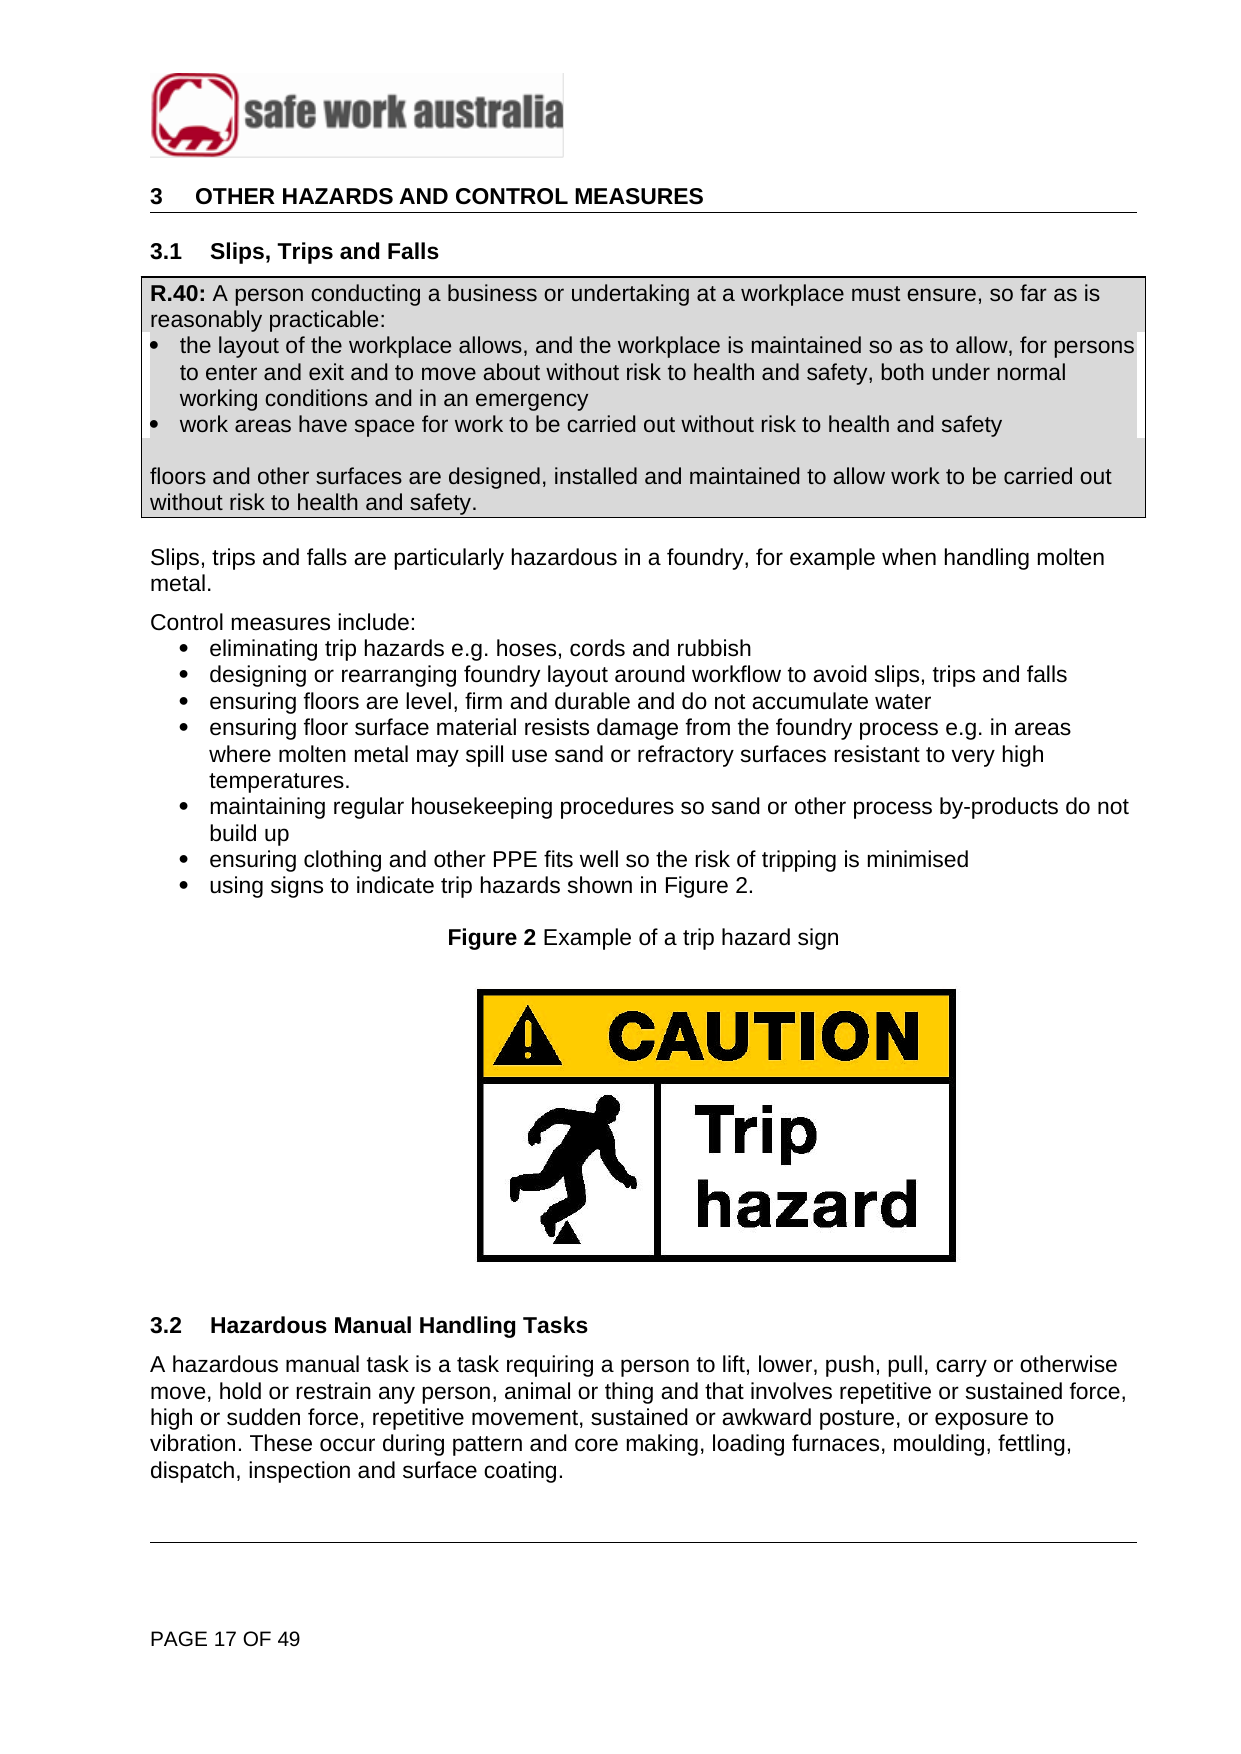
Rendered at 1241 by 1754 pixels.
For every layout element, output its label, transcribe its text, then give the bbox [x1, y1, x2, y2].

list maintaining regular housekeeping procedures so sand or other process by-products do not build up [179, 793, 1137, 846]
text Figure 2 Example of a trip hazard sign [150, 924, 1137, 950]
list using signs to indicate trip hazards shown in Figure 2. [179, 872, 1137, 899]
subtitle Slips, Trips and Falls [150, 238, 1137, 264]
text R.40: A person conducting a business or undertaking at a workplace must ensure, so far as is reasonably practicable: [142, 278, 1145, 332]
text A hazardous manual task is a task requiring a person to lift, lower, push, pull, carry or otherwise move, hold or restrain any person, animal or thing and that involves repetitive or sustained force, high or sudden force, repetitive movement, sustained or awkward posture, or exposure to vibration. These occur during pattern and core making, loading furnaces, moulding, fettling, dispatch, inspection and surface coating. [150, 1351, 1137, 1483]
text Control measures include: [150, 609, 1137, 635]
picture [450, 962, 982, 1288]
list designing or rearranging foundry layout around workflow to avoid slips, trips and falls [179, 661, 1137, 688]
subtitle Hazardous Manual Handling Tasks [150, 1312, 1137, 1339]
text floors and other surfaces are designed, installed and maintained to allow work to be carried out without risk to health and safety. [142, 459, 1145, 517]
list ensuring floor surface material resists damage from the foundry process e.g. in areas where molten metal may spill use sand or refractory surfaces resistant to very high temperatures. [179, 714, 1137, 793]
text Slips, trips and falls are particularly hazardous in a foundry, for example when handling molten metal. [150, 543, 1137, 596]
list ensuring floors are level, firm and durable and do not accumulate water [179, 688, 1137, 714]
list eliminating trip hazards e.g. hoses, cords and rubbish [179, 635, 1137, 661]
list ensuring clothing and other PPE fits well so the risk of tripping is minimised [179, 846, 1137, 872]
picture [150, 73, 564, 159]
list work areas have space for work to be carried out without risk to health and safety [150, 411, 1137, 438]
subtitle OTHER HAZARDS AND CONTROL MEASURES [150, 183, 1137, 212]
list the layout of the workplace allows, and the workplace is maintained so as to allow, for persons to enter and exit and to move about without risk to health and safety, both under normal working conditions and in an emergency [150, 332, 1137, 411]
